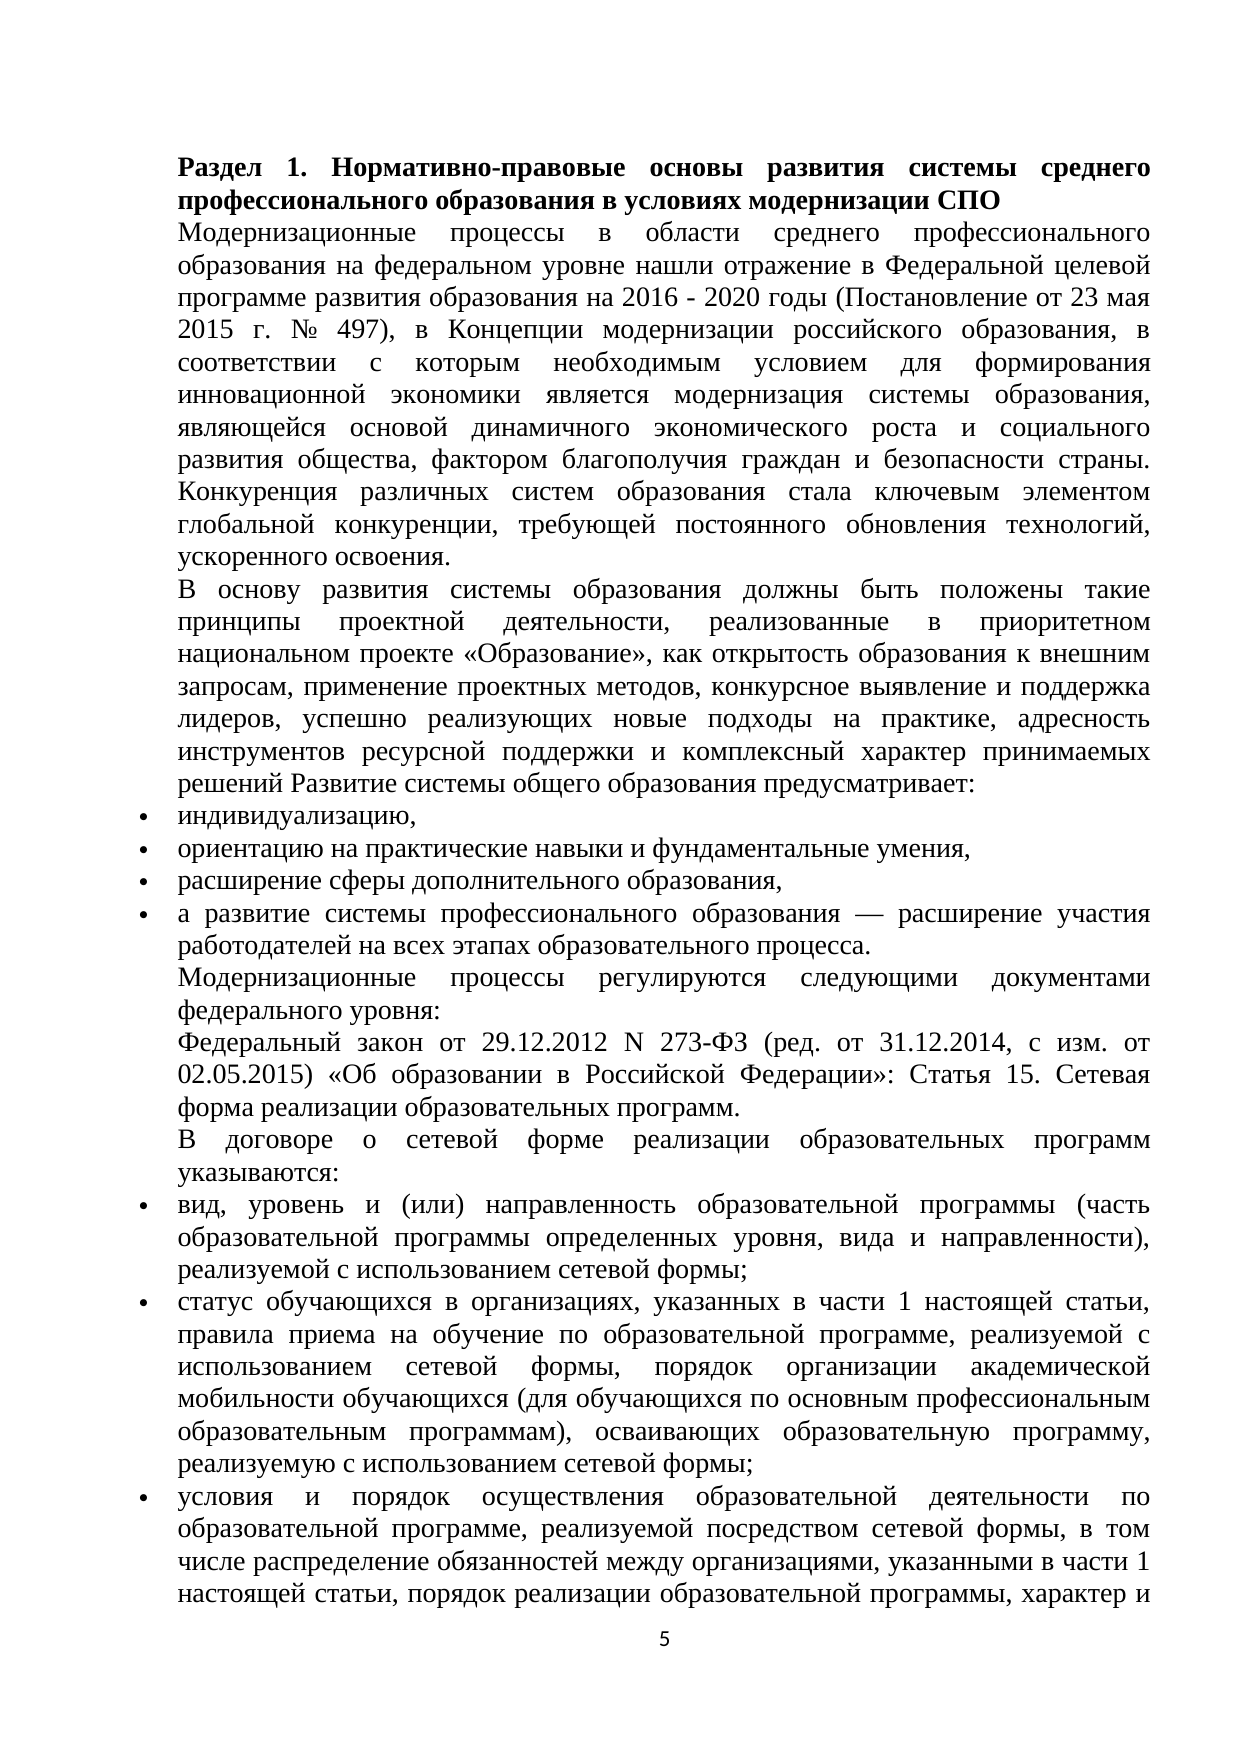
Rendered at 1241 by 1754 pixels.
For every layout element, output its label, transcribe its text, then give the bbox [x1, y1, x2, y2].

list вид, уровень и (или) направленность образовательной программы (часть образовательной программы определенных уровня, вида и направленности), реализуемой с использованием сетевой формы; [140, 1187, 1152, 1284]
text Модернизационные процессы в области среднего профессионального образования на федеральном уровне нашли отражение в Федеральной целевой программе развития образования на 2016 - 2020 годы (Постановление от 23 мая 2015 г. № 497), в Концепции модернизации российского образования, в соответствии с которым необходимым условием для формирования инновационной экономики является модернизация системы образования, являющейся основой динамичного экономического роста и социального развития общества, фактором благополучия граждан и безопасности страны. Конкуренция различных систем образования стала ключевым элементом глобальной конкуренции, требующей постоянного обновления технологий, ускоренного освоения. [177, 215, 1152, 572]
list ориентацию на практические навыки и фундаментальные умения, [140, 831, 1152, 863]
text В договоре о сетевой форме реализации образовательных программ указываются: [177, 1122, 1152, 1187]
list индивидуализацию, [140, 798, 1152, 831]
text Федеральный закон от 29.12.2012 N 273-ФЗ (ред. от 31.12.2014, с изм. от 02.05.2015) «Об образовании в Российской Федерации»: Статья 15. Сетевая форма реализации образовательных программ. [177, 1025, 1152, 1122]
text В основу развития системы образования должны быть положены такие принципы проектной деятельности, реализованные в приоритетном национальном проекте «Образование», как открытость образования к внешним запросам, применение проектных методов, конкурсное выявление и поддержка лидеров, успешно реализующих новые подходы на практике, адресность инструментов ресурсной поддержки и комплексный характер принимаемых решений Развитие системы общего образования предусматривает: [177, 572, 1152, 798]
text Модернизационные процессы регулируются следующими документами федерального уровня: [177, 960, 1152, 1025]
list а развитие системы профессионального образования — расширение участия работодателей на всех этапах образовательного процесса. [140, 896, 1152, 960]
list статус обучающихся в организациях, указанных в части 1 настоящей статьи, правила приема на обучение по образовательной программе, реализуемой с использованием сетевой формы, порядок организации академической мобильности обучающихся (для обучающихся по основным профессиональным образовательным программам), осваивающих образовательную программу, реализуемую с использованием сетевой формы; [140, 1284, 1152, 1479]
list расширение сферы дополнительного образования, [140, 863, 1152, 896]
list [140, 1479, 1152, 1608]
text Раздел 1. Нормативно-правовые основы развития системы среднего профессионального образования в условиях модернизации СПО [177, 151, 1152, 215]
